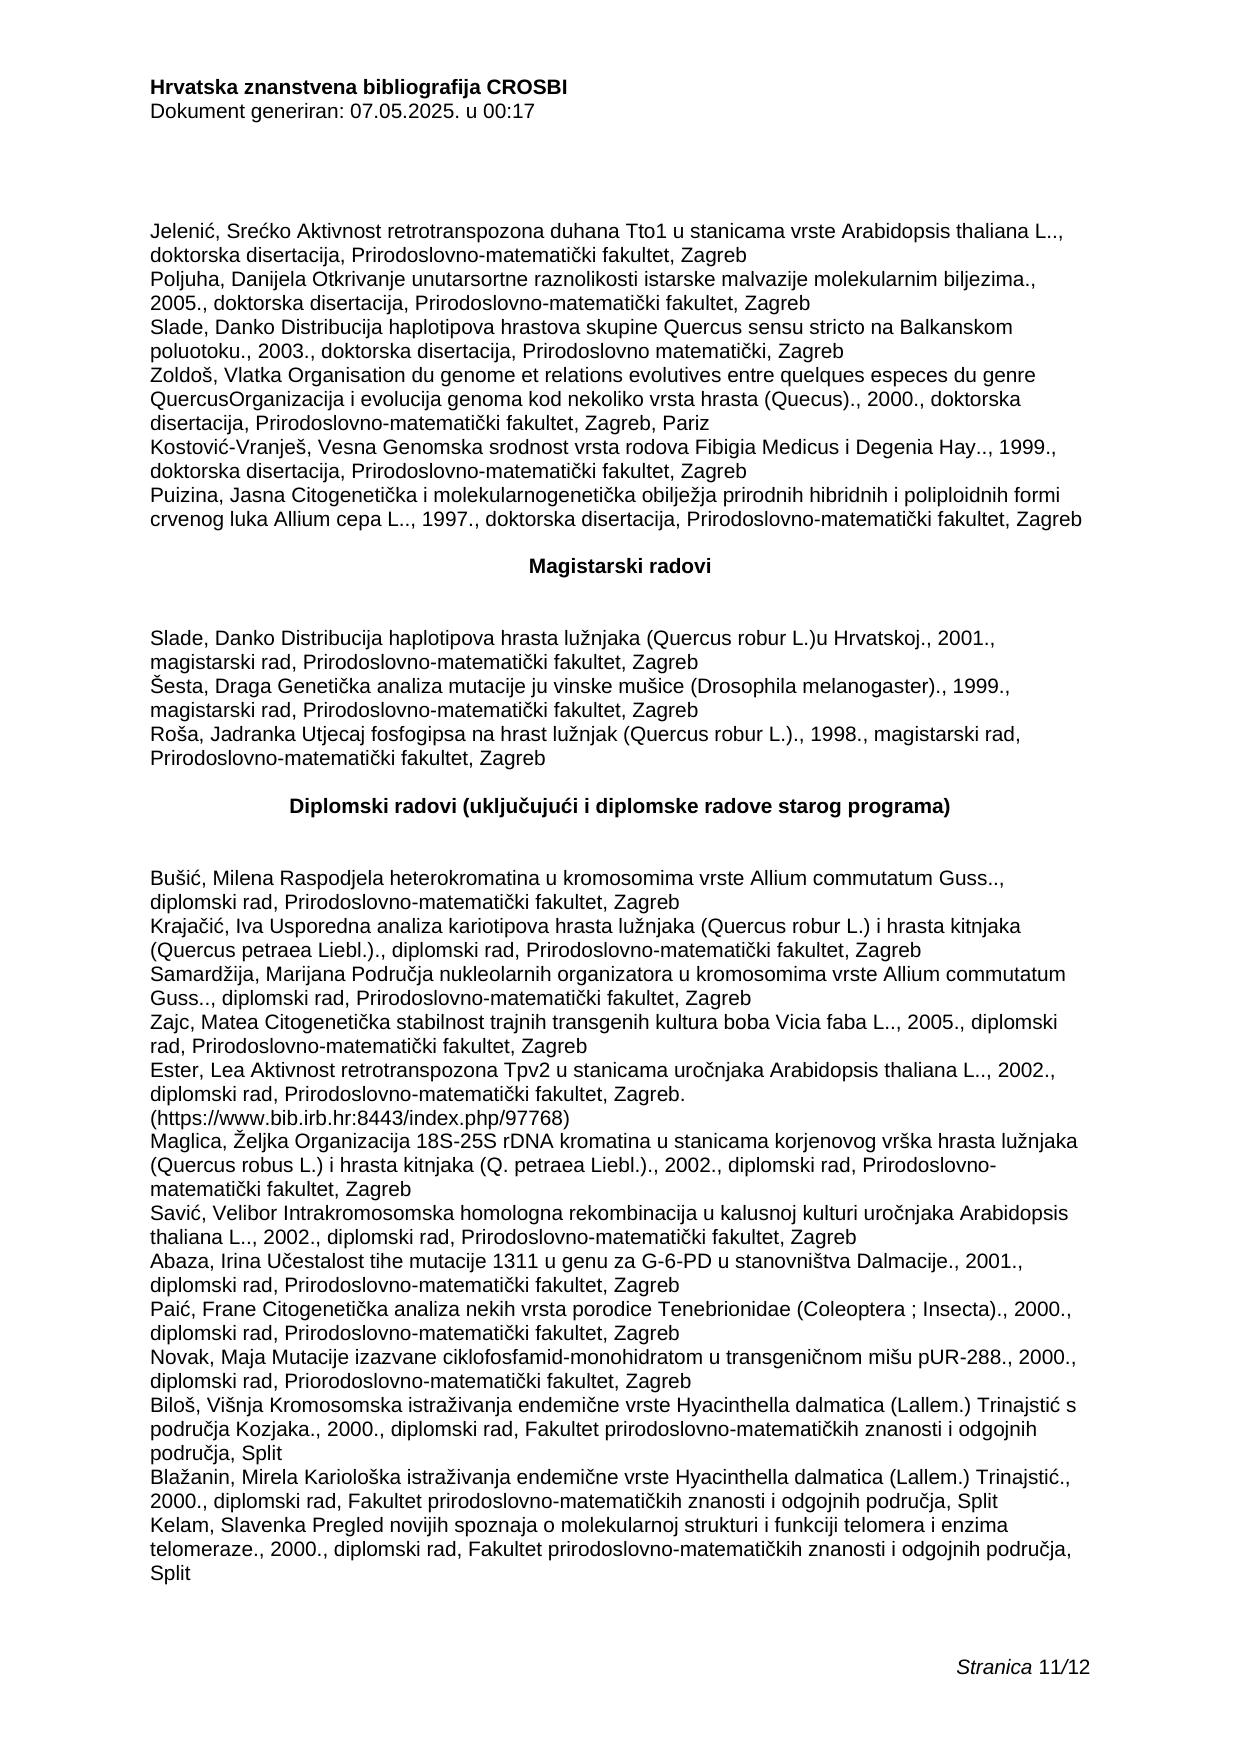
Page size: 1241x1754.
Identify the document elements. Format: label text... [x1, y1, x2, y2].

text Jelenić, Srećko [150, 219, 1090, 267]
text Slade, Danko [150, 315, 1090, 363]
text Ester, Lea [150, 1057, 1090, 1129]
text Roša, Jadranka [150, 722, 1090, 770]
text Poljuha, Danijela [150, 267, 1090, 315]
text Samardžija, Marijana [150, 962, 1090, 1009]
text Novak, Maja [150, 1345, 1090, 1393]
text Slade, Danko [150, 626, 1090, 674]
text Abaza, Irina [150, 1249, 1090, 1297]
text Kelam, Slavenka [150, 1513, 1090, 1584]
subtitle Diplomski radovi (uključujući i diplomske radove starog programa) [150, 794, 1090, 818]
text Biloš, Višnja [150, 1393, 1090, 1465]
text Maglica, Željka [150, 1129, 1090, 1201]
text Šesta, Draga [150, 674, 1090, 722]
subtitle Magistarski radovi [150, 554, 1090, 578]
text Kostović-Vranješ, Vesna [150, 434, 1090, 482]
text Savić, Velibor [150, 1201, 1090, 1249]
text Blažanin, Mirela [150, 1465, 1090, 1513]
text Zoldoš, Vlatka [150, 363, 1090, 434]
text Zajc, Matea [150, 1009, 1090, 1057]
text Paić, Frane [150, 1297, 1090, 1345]
text Krajačić, Iva [150, 914, 1090, 962]
text Bušić, Milena [150, 866, 1090, 914]
text Puizina, Jasna [150, 482, 1090, 530]
